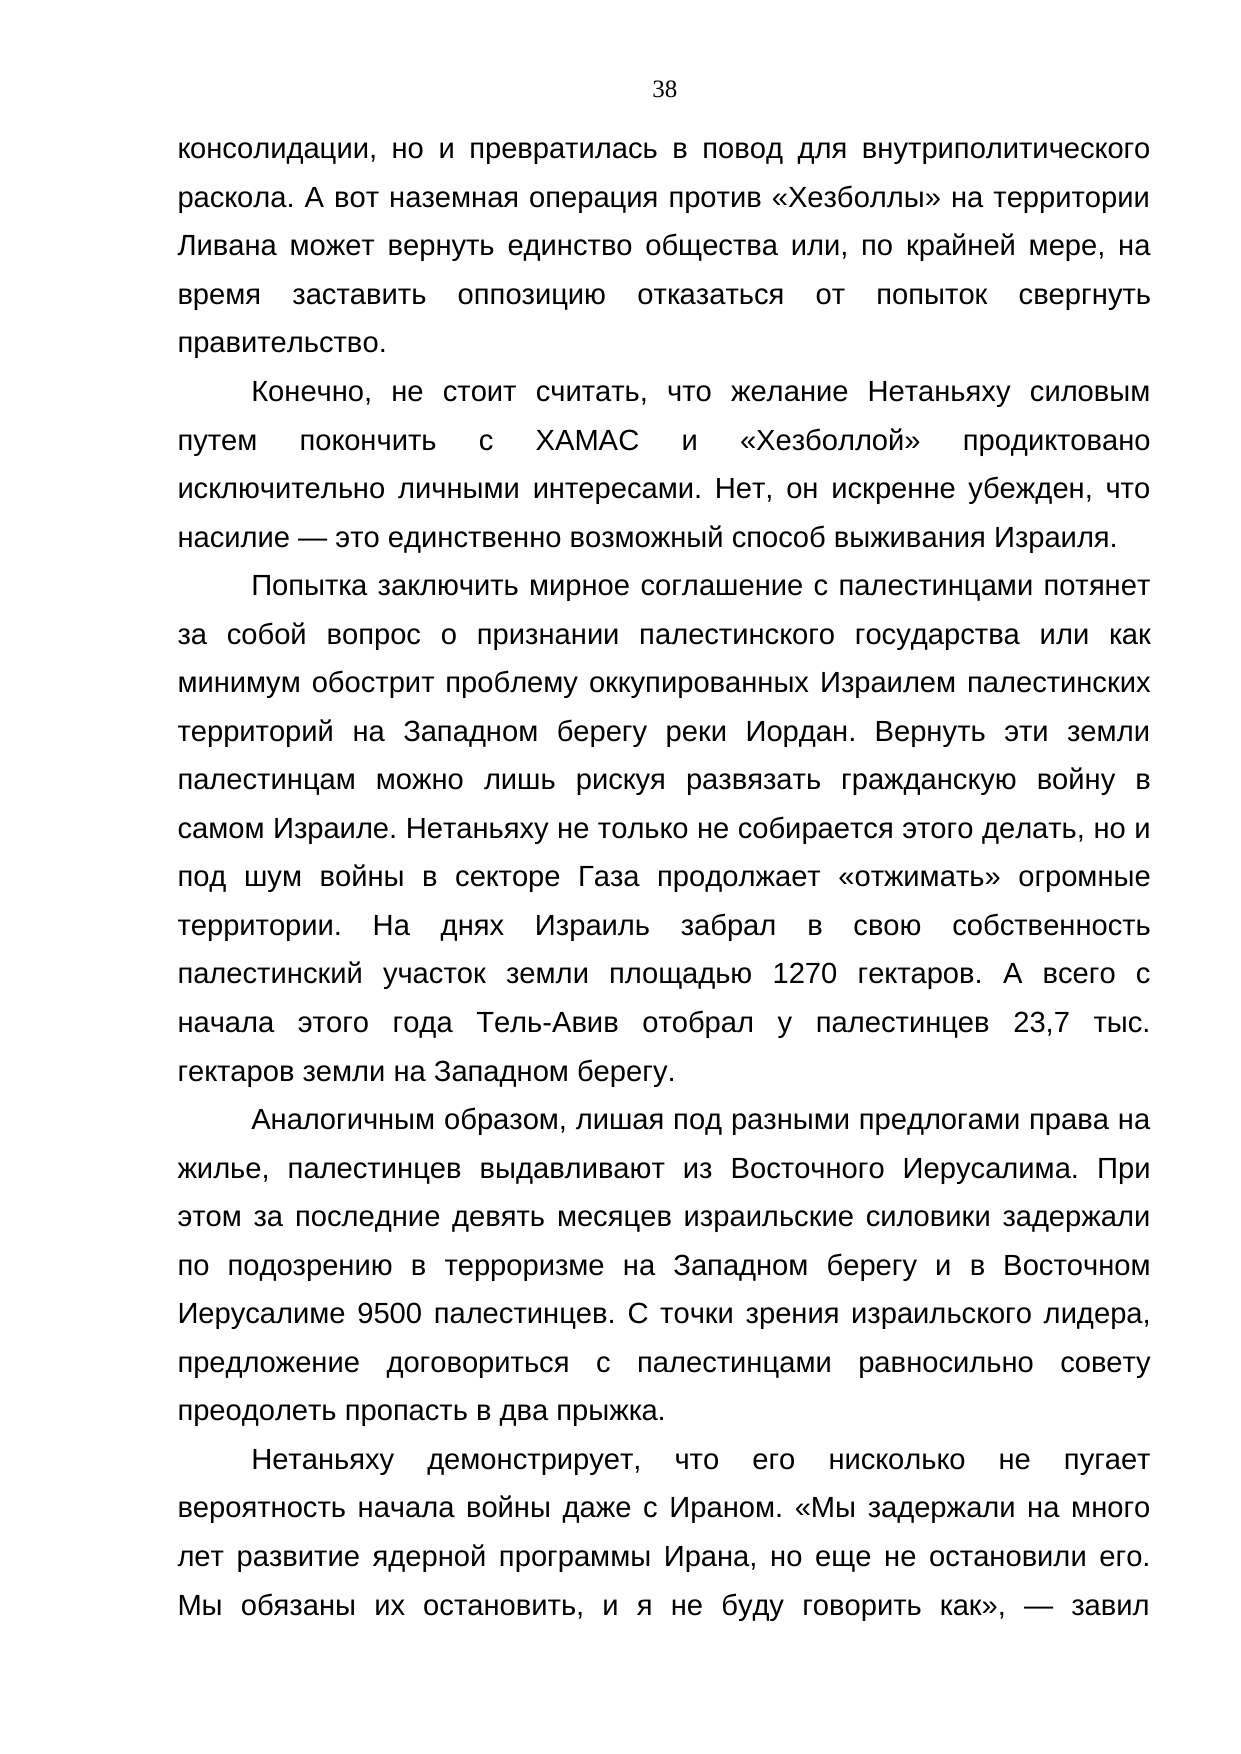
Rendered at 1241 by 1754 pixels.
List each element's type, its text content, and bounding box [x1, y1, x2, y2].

text Конечно, не стоит считать, что желание Нетаньяху силовым путем покончить с ХАМАС и «Хезболлой» продиктовано исключительно личными интересами. Нет, он искренне убежден, что насилие — это единственно возможный способ выживания Израиля. [177, 374, 1152, 553]
text Попытка заключить мирное соглашение с палестинцами потянет за собой вопрос о признании палестинского государства или как минимум обострит проблему оккупированных Израилем палестинских территорий на Западном берегу реки Иордан. Вернуть эти земли палестинцам можно лишь рискуя развязать гражданскую войну в самом Израиле. Нетаньяху не только не собирается этого делать, но и под шум войны в секторе Газа продолжает «отжимать» огромные территории. На днях Израиль забрал в свою собственность палестинский участок земли площадью 1270 гектаров. А всего с начала этого года Тель-Авив отобрал у палестинцев 23,7 тыс. гектаров земли на Западном берегу. [177, 568, 1152, 1087]
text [177, 131, 1152, 359]
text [177, 1442, 1152, 1621]
text Аналогичным образом, лишая под разными предлогами права на жилье, палестинцев выдавливают из Восточного Иерусалима. При этом за последние девять месяцев израильские силовики задержали по подозрению в терроризме на Западном берегу и в Восточном Иерусалиме 9500 палестинцев. С точки зрения израильского лидера, предложение договориться с палестинцами равносильно совету преодолеть пропасть в два прыжка. [177, 1102, 1152, 1427]
